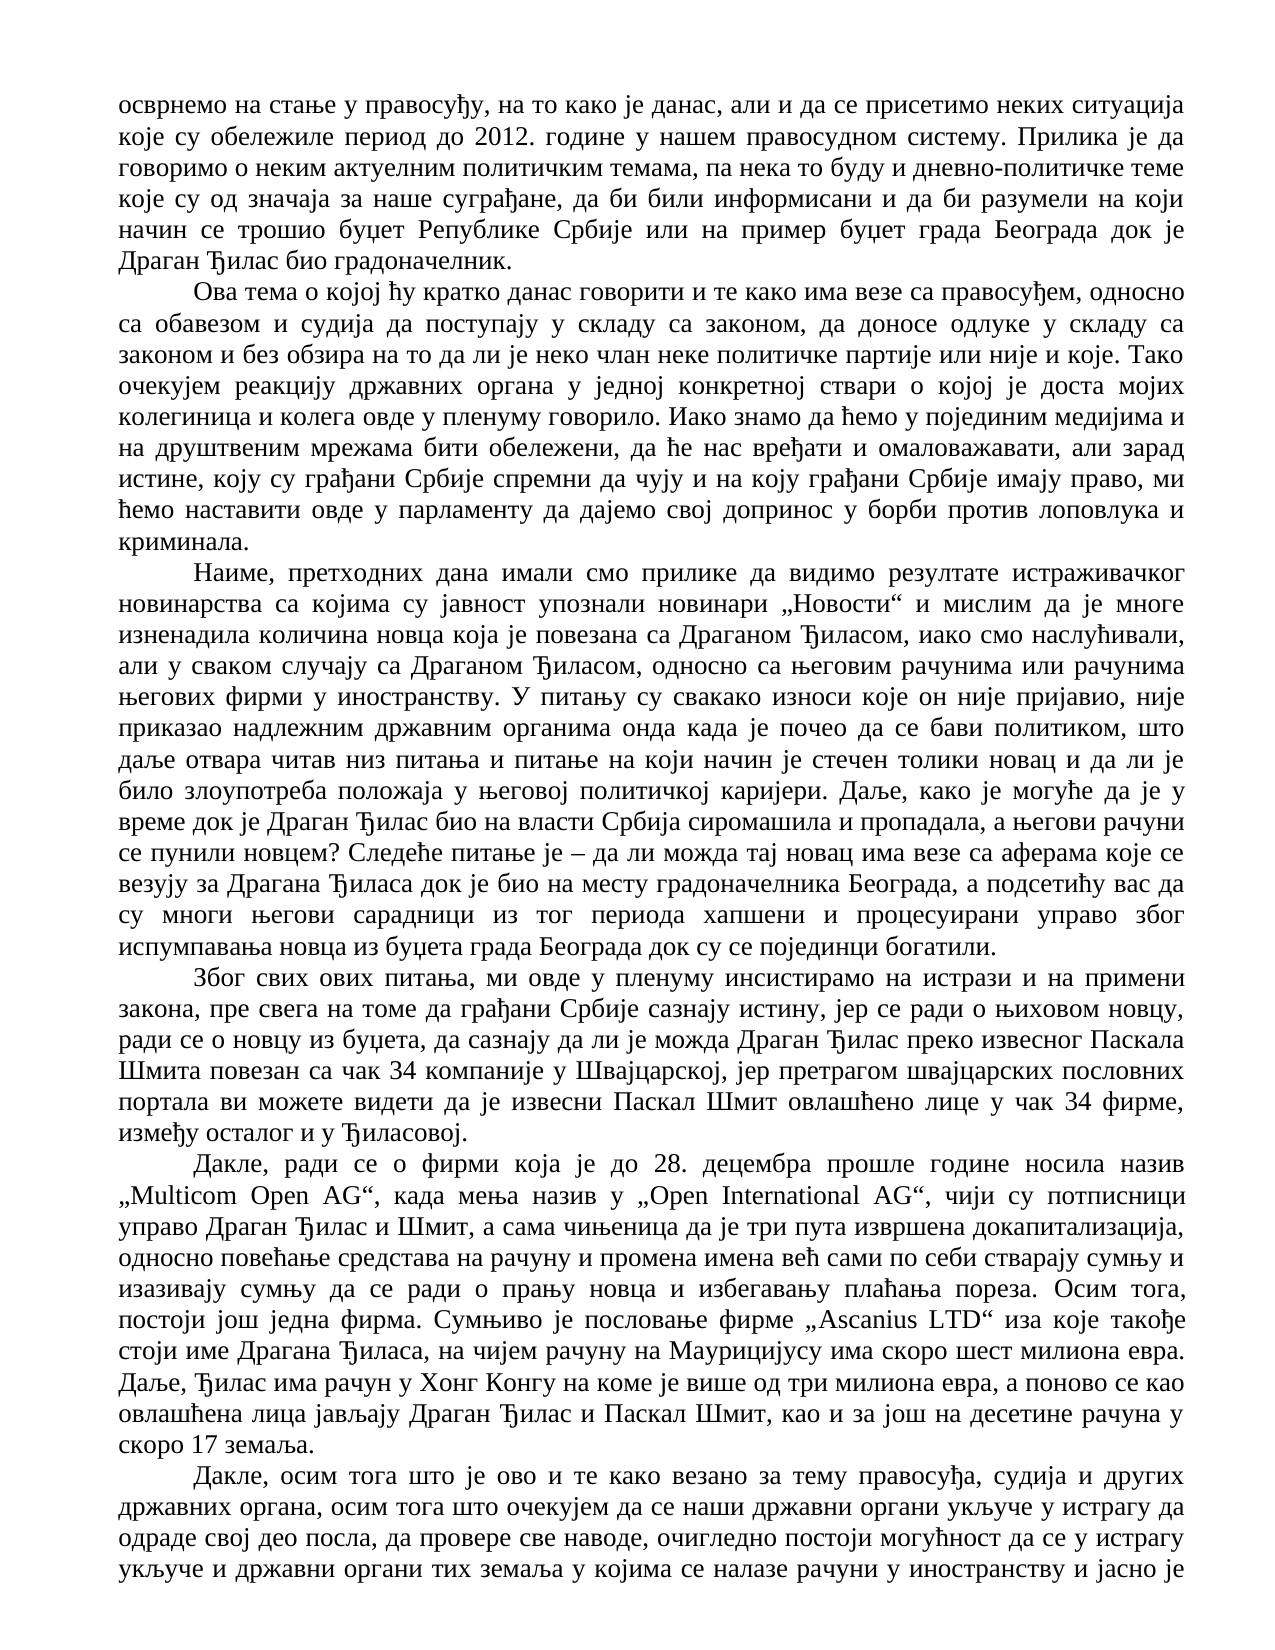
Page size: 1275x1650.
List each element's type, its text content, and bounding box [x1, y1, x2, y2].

text Ова тема о којој ћу кратко данас говорити и те како има везе са правосуђем, односно са обавезом и судија да поступају у складу са законом, да доносе одлуке у складу са законом и без обзира на то да ли је неко члан неке политичке партије или није и које. Тако очекујем реакцију државних органа у једној конкретној ствари о којој је доста мојих колегиница и колега овде у пленуму говорило. Иако знамо да ћемо у појединим медијима и на друштвеним мрежама бити обележени, да ће нас вређати и омаловажавати, али зарад истине, коју су грађани Србије спремни да чују и на коју грађани Србије имају право, ми ћемо наставити овде у парламенту да дајемо свој допринос у борби против лоповлука и криминала. [118, 276, 1186, 556]
text Наиме, претходних дана имали смо прилике да видимо резултате истраживачког новинарства са којима су јавност упознали новинари „Новости“ и мислим да је многе изненадила количина новца која је повезана са Драганом Ђиласом, иако смо наслућивали, али у сваком случају са Драганом Ђиласом, односно са његовим рачунима или рачунима његових фирми у иностранству. У питању су свакако износи које он није пријавио, није приказао надлежним државним органима онда када је почео да се бави политиком, што даље отвара читав низ питања и питање на који начин је стечен толики новац и да ли је било злоупотреба положаја у његовој политичкој каријери. Даље, како је могуће да је у време док је Драган Ђилас био на власти Србија сиромашила и пропадала, а његови рачуни се пунили новцем? Следеће питање је – да ли можда тај новац има везе са аферама које се везују за Драгана Ђиласа док је био на месту градоначелника Београда, а подсетићу вас да су многи његови сарадници из тог периода хапшени и процесуирани управо због испумпавања новца из буџета града Београда док су се појединци богатили. [118, 556, 1186, 961]
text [118, 1459, 1186, 1584]
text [118, 89, 1186, 276]
text Због свих ових питања, ми овде у пленуму инсистирамо на истрази и на примени закона, пре свега на томе да грађани Србије сазнају истину, јер се ради о њиховом новцу, ради се о новцу из буџета, да сазнају да ли је можда Драган Ђилас преко извесног Паскала Шмита повезан са чак 34 компаније у Швајцарској, јер претрагом швајцарских пословних портала ви можете видети да је извесни Паскал Шмит овлашћено лице у чак 34 фирме, између осталог и у Ђиласовој. [118, 961, 1186, 1148]
text Дакле, ради се о фирми која је до 28. децембра прошле године носила назив „Multicom Оpen AG“, када мења назив у „Open International AG“, чији су потписници управо Драган Ђилас и Шмит, а сама чињеница да је три пута извршена докапитализација, односно повећање средстава на рачуну и промена имена већ сами по себи стварају сумњу и изазивају сумњу да се ради о прању новца и избегавању плаћања пореза. Осим тога, постоји још једна фирма. Сумњиво је пословање фирме „Ascanius LTD“ иза које такође стоји име Драгана Ђиласа, на чијем рачуну на Маурицијусу има скоро шест милиона евра. Даље, Ђилас има рачун у Хонг Конгу на коме је више од три милиона евра, а поново се као овлашћена лица јављају Драган Ђилас и Паскал Шмит, као и за још на десетине рачуна у скоро 17 земаља. [118, 1148, 1186, 1459]
